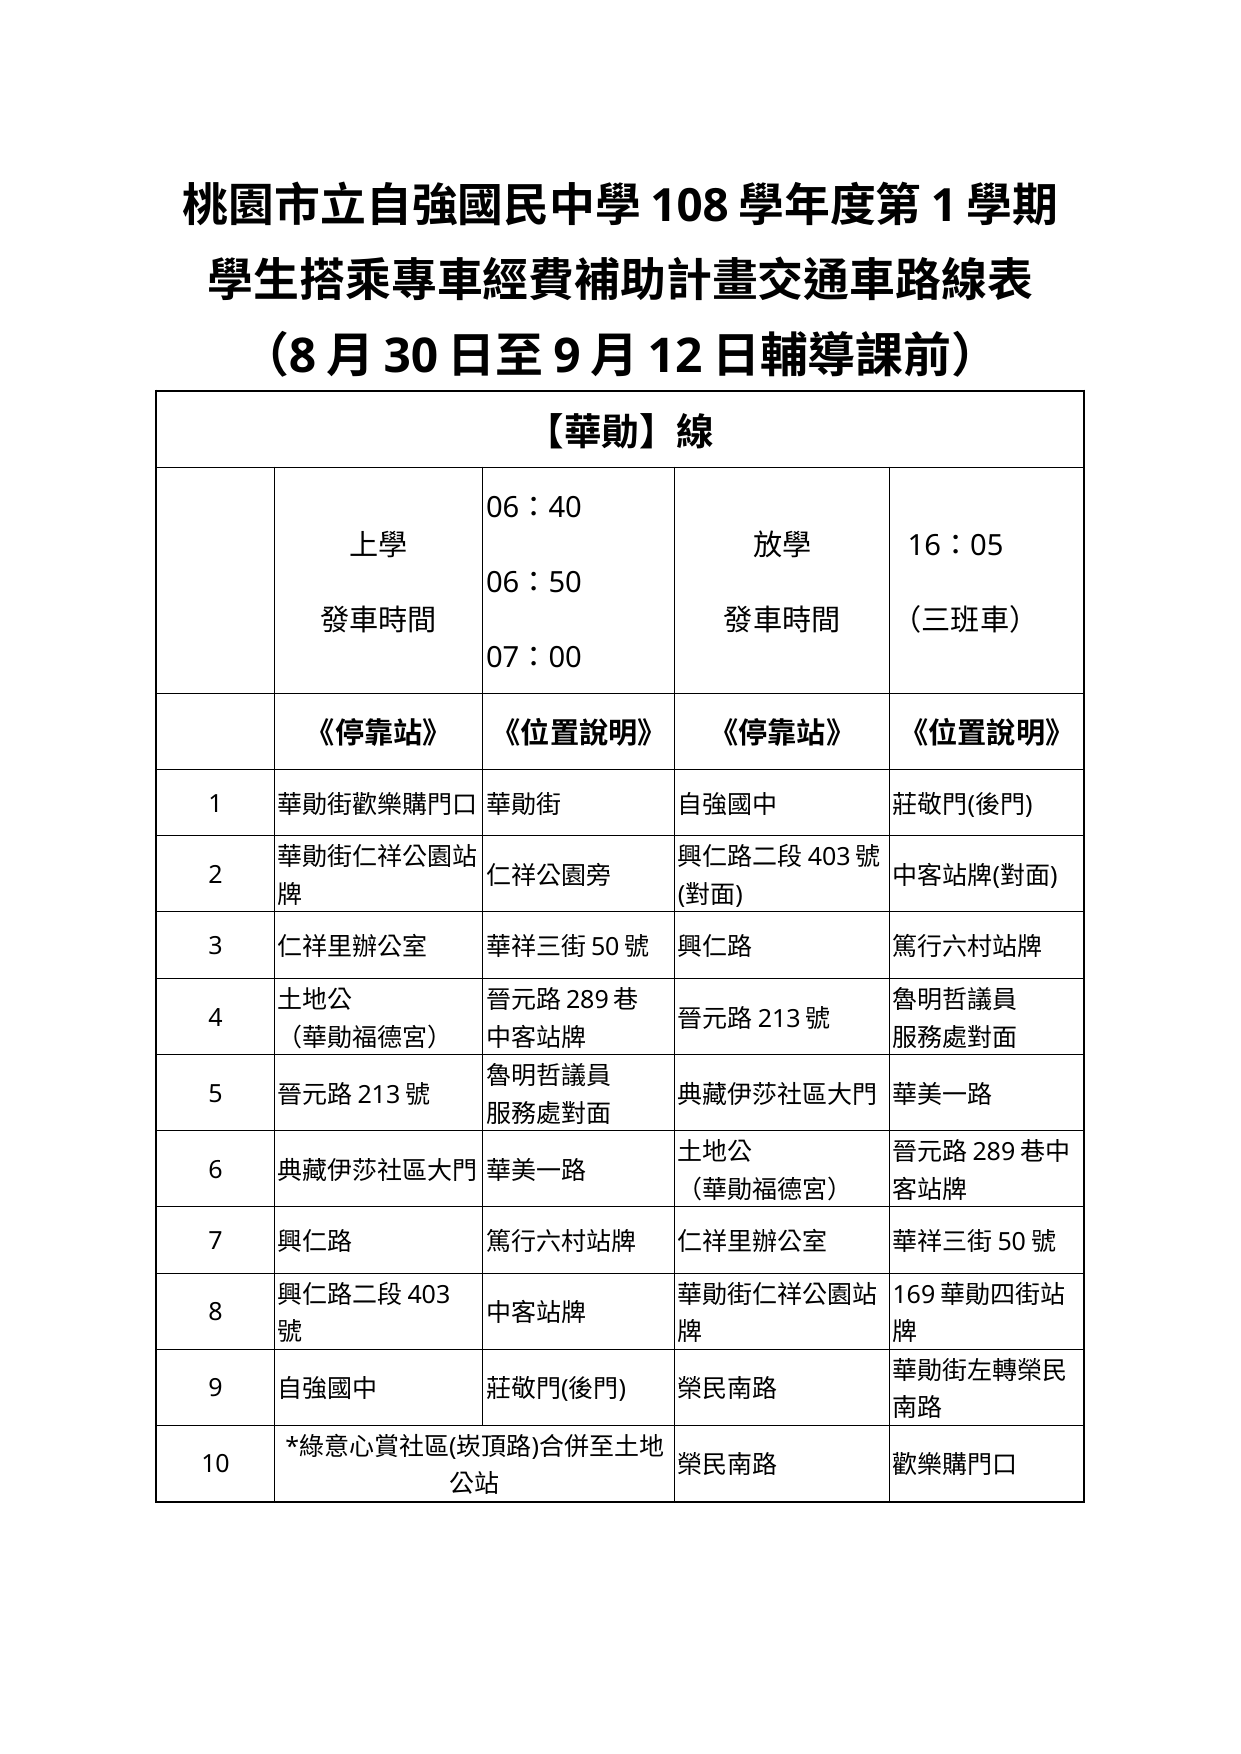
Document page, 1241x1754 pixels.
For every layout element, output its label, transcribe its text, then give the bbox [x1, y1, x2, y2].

table_cell 華美一路 [483, 1131, 674, 1206]
table_cell 土地公 （華勛福德宮） [675, 1131, 889, 1206]
table_cell 興仁路 [275, 1207, 482, 1272]
table_cell 《停靠站》 [675, 694, 889, 769]
table_cell 仁祥公園旁 [483, 836, 674, 911]
table_cell 華祥三街50號 [483, 912, 674, 978]
table_cell 10 [157, 1426, 274, 1501]
table_cell 中客站牌 [483, 1274, 674, 1348]
table_cell 《位置說明》 [890, 694, 1083, 769]
table_cell 【華勛】線 [157, 392, 1083, 467]
table_cell 3 [157, 912, 274, 978]
table_cell [157, 468, 274, 693]
table_cell 1 [157, 770, 274, 835]
table_cell 自強國中 [675, 770, 889, 835]
table_cell [157, 694, 274, 769]
table_cell 4 [157, 979, 274, 1054]
table_cell 華勛街 [483, 770, 674, 835]
table_cell 華勛街歡樂購門口 [275, 770, 482, 835]
table_cell 土地公 （華勛福德宮） [275, 979, 482, 1054]
table_cell 9 [157, 1350, 274, 1424]
table_cell 華祥三街50號 [890, 1207, 1083, 1272]
table_cell 莊敬門(後門) [483, 1350, 674, 1424]
table_cell 169華勛四街站牌 [890, 1274, 1083, 1348]
table_cell 《停靠站》 [275, 694, 482, 769]
table_cell 自強國中 [275, 1350, 482, 1424]
table_cell 6 [157, 1131, 274, 1206]
table_cell *綠意心賞社區(崁頂路)合併至土地公站 [275, 1426, 674, 1501]
table_cell 莊敬門(後門) [890, 770, 1083, 835]
table_cell 06：40 06：50 07：00 [483, 468, 674, 693]
table_cell 典藏伊莎社區大門 [275, 1131, 482, 1206]
table_cell 16：05 （三班車） [890, 468, 1083, 693]
table_cell 上學 發車時間 [275, 468, 482, 693]
table_cell 華美一路 [890, 1055, 1083, 1130]
table_cell 《位置說明》 [483, 694, 674, 769]
table_cell 篤行六村站牌 [483, 1207, 674, 1272]
table_cell 晉元路213號 [275, 1055, 482, 1130]
table_cell 華勛街左轉榮民南路 [890, 1350, 1083, 1424]
table_cell 篤行六村站牌 [890, 912, 1083, 978]
table_cell 興仁路 [675, 912, 889, 978]
table_cell 興仁路二段403號(對面) [675, 836, 889, 911]
table_cell 歡樂購門口 [890, 1426, 1083, 1501]
table_cell 仁祥里辦公室 [675, 1207, 889, 1272]
table_cell 8 [157, 1274, 274, 1348]
table_cell 魯明哲議員 服務處對面 [483, 1055, 674, 1130]
table_cell 放學 發車時間 [675, 468, 889, 693]
table_cell 華勛街仁祥公園站牌 [675, 1274, 889, 1348]
table_cell 興仁路二段403號 [275, 1274, 482, 1348]
table_cell 7 [157, 1207, 274, 1272]
table_cell 典藏伊莎社區大門 [675, 1055, 889, 1130]
table_header 桃園市立自強國民中學108學年度第1學期 學生搭乘專車經費補助計畫交通車路線表 （8月30日至9月12日輔導課前） [156, 165, 1084, 389]
table_cell 晉元路289巷 中客站牌 [483, 979, 674, 1054]
table_cell 中客站牌(對面) [890, 836, 1083, 911]
table_cell 仁祥里辦公室 [275, 912, 482, 978]
table_cell 晉元路289巷中客站牌 [890, 1131, 1083, 1206]
table_cell 榮民南路 [675, 1350, 889, 1424]
table_cell 魯明哲議員 服務處對面 [890, 979, 1083, 1054]
table_cell 2 [157, 836, 274, 911]
table_cell 5 [157, 1055, 274, 1130]
table_cell 晉元路213號 [675, 979, 889, 1054]
table_cell 榮民南路 [675, 1426, 889, 1501]
table_cell 華勛街仁祥公園站牌 [275, 836, 482, 911]
